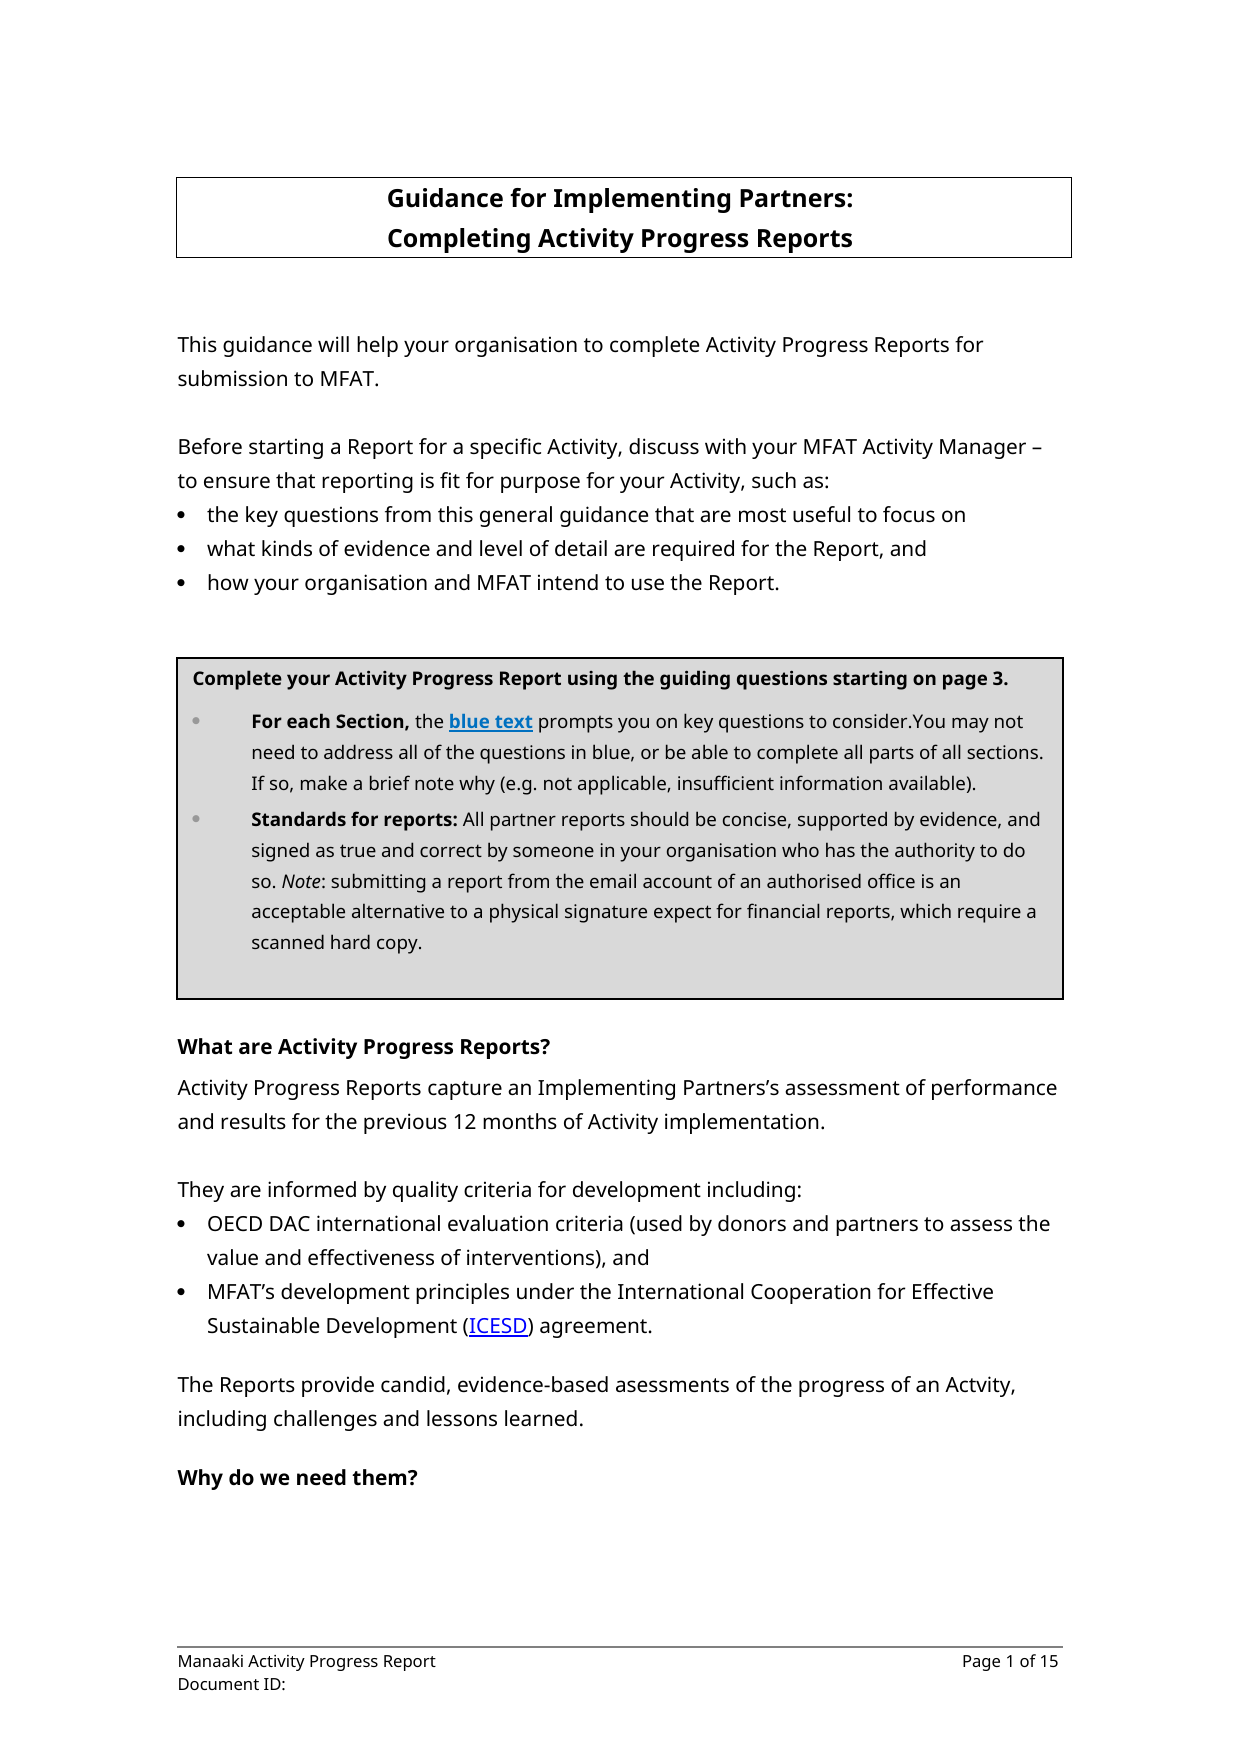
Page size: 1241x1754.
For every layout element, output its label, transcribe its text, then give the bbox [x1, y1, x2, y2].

text This guidance will help your organisation to complete Activity Progress Reports for submission to MFAT. [177, 330, 1063, 392]
list how your organisation and MFAT intend to use the Report. [177, 568, 1063, 597]
text What are Activity Progress Reports? [177, 1032, 1063, 1061]
text The Reports provide candid, evidence-based asessments of the progress of an Actvity, including challenges and lessons learned. [177, 1370, 1063, 1433]
list OECD DAC international evaluation criteria (used by donors and partners to assess the value and effectiveness of interventions), and [177, 1209, 1063, 1271]
text Guidance for Implementing Partners: [177, 178, 1071, 214]
list the key questions from this general guidance that are most useful to focus on [177, 500, 1063, 528]
text Why do we need them? [177, 1463, 1063, 1492]
text They are informed by quality criteria for development including: [177, 1175, 1063, 1203]
list what kinds of evidence and level of detail are required for the Report, and [177, 534, 1063, 563]
list MFAT’s development principles under the International Cooperation for Effective Sustainable Development (ICESD) agreement. [177, 1277, 1063, 1339]
text Activity Progress Reports capture an Implementing Partners’s assessment of performance and results for the previous 12 months of Activity implementation. [177, 1073, 1063, 1135]
text Completing Activity Progress Reports [177, 218, 1071, 257]
text Before starting a Report for a specific Activity, discuss with your MFAT Activity Manager – to ensure that reporting is fit for purpose for your Activity, such as: [177, 432, 1063, 494]
